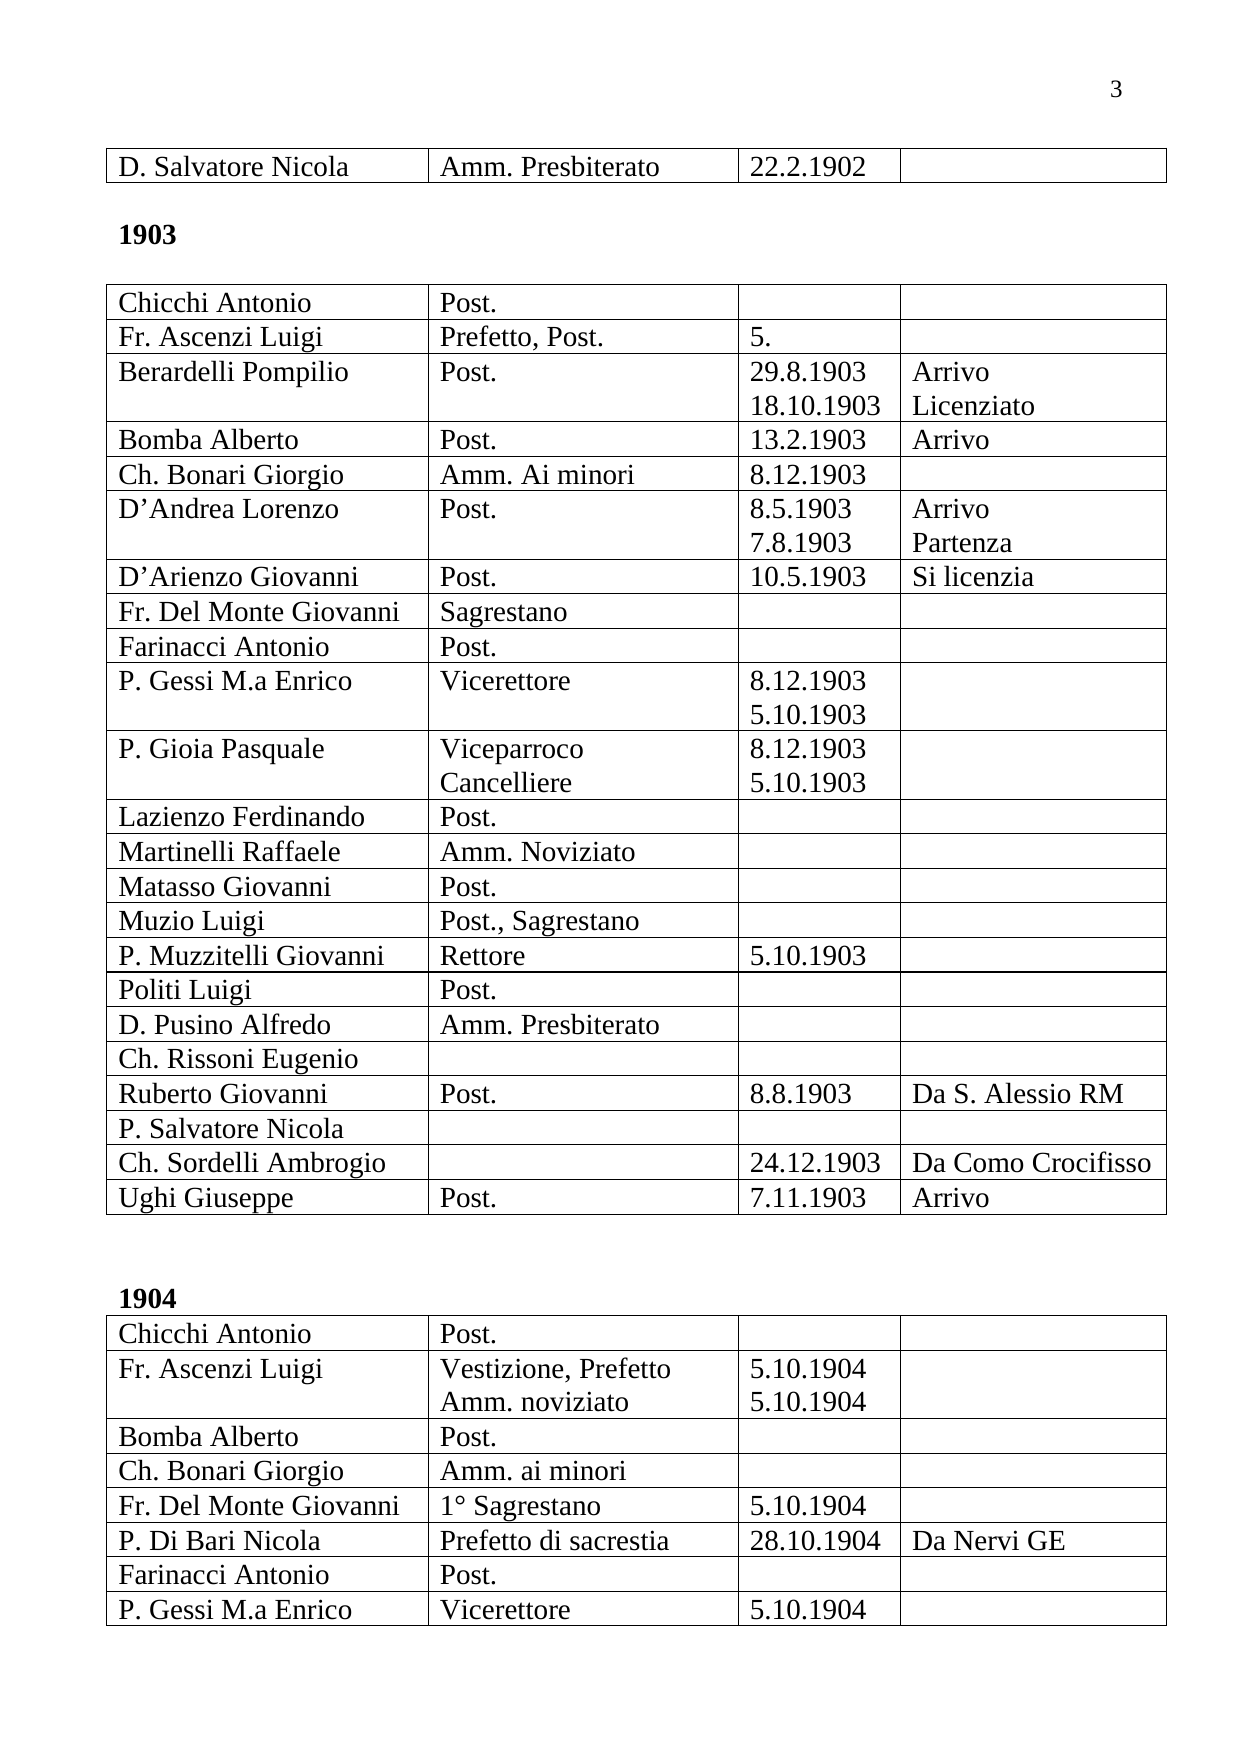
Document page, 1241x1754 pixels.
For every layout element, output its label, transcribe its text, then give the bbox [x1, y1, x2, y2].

table_cell 10.5.1903 [739, 560, 900, 593]
table_cell Viceparroco Cancelliere [429, 731, 738, 798]
table_cell [901, 1007, 1166, 1041]
table_cell Ughi Giuseppe [107, 1180, 428, 1213]
table_cell [901, 457, 1166, 490]
table_cell [739, 594, 900, 628]
table_cell Amm. ai minori [429, 1454, 738, 1487]
table_cell Fr. Del Monte Giovanni [107, 594, 428, 628]
table_cell 22.2.1902 [739, 149, 900, 182]
table_cell [901, 1557, 1166, 1591]
table_cell [901, 320, 1166, 353]
table_cell 8.12.1903 5.10.1903 [739, 731, 900, 798]
table_header [739, 285, 900, 318]
table_cell [739, 973, 900, 1006]
table_cell D’Arienzo Giovanni [107, 560, 428, 593]
table_cell Ch. Rissoni Eugenio [107, 1042, 428, 1075]
table_cell 7.11.1903 [739, 1180, 900, 1213]
table_cell [901, 1488, 1166, 1522]
table_cell Farinacci Antonio [107, 629, 428, 662]
table_cell 13.2.1903 [739, 422, 900, 456]
table_cell P. Di Bari Nicola [107, 1523, 428, 1556]
table_cell Ch. Bonari Giorgio [107, 1454, 428, 1487]
table_cell Amm. Ai minori [429, 457, 738, 490]
table_cell Lazienzo Ferdinando [107, 800, 428, 833]
table_cell 5.10.1904 [739, 1488, 900, 1522]
table_cell P. Gessi M.a Enrico [107, 1592, 428, 1625]
table_cell 24.12.1903 [739, 1145, 900, 1179]
table_cell D. Pusino Alfredo [107, 1007, 428, 1041]
table_header Chicchi Antonio [107, 285, 428, 318]
table_cell [429, 1145, 738, 1179]
table_cell Martinelli Raffaele [107, 834, 428, 868]
table_cell [901, 1351, 1166, 1418]
table_cell Post. [429, 629, 738, 662]
table_cell Post. [429, 1419, 738, 1452]
table_cell 8.5.1903 7.8.1903 [739, 491, 900, 558]
table_cell [901, 938, 1166, 971]
table_cell Ruberto Giovanni [107, 1076, 428, 1110]
table_header [739, 1316, 900, 1350]
table_cell [901, 1042, 1166, 1075]
table_cell [901, 973, 1166, 1006]
table_cell Amm. Presbiterato [429, 149, 738, 182]
table_cell [901, 834, 1166, 868]
table_cell P. Salvatore Nicola [107, 1111, 428, 1144]
table_cell [739, 869, 900, 902]
table_cell [901, 869, 1166, 902]
table_cell P. Muzzitelli Giovanni [107, 938, 428, 971]
table_cell Da Como Crocifisso [901, 1145, 1166, 1179]
table_cell Berardelli Pompilio [107, 354, 428, 421]
table_cell 28.10.1904 [739, 1523, 900, 1556]
table_cell Arrivo Licenziato [901, 354, 1166, 421]
table_header Post. [429, 1316, 738, 1350]
table_cell Bomba Alberto [107, 1419, 428, 1452]
table_cell [739, 800, 900, 833]
table_cell [901, 903, 1166, 937]
table_cell [901, 1419, 1166, 1452]
table_cell Bomba Alberto [107, 422, 428, 456]
table_cell Post. [429, 800, 738, 833]
table_cell [901, 731, 1166, 798]
text 1903 [118, 217, 1122, 250]
table_cell Muzio Luigi [107, 903, 428, 937]
table_cell [901, 800, 1166, 833]
table_cell Post. [429, 1076, 738, 1110]
table_header [901, 1316, 1166, 1350]
table_cell Post. [429, 491, 738, 558]
table_cell 5.10.1903 [739, 938, 900, 971]
table_cell Arrivo Partenza [901, 491, 1166, 558]
table_cell [901, 1111, 1166, 1144]
table_header Post. [429, 285, 738, 318]
table_cell [739, 1454, 900, 1487]
table_cell 1° Sagrestano [429, 1488, 738, 1522]
table_cell [429, 1042, 738, 1075]
table_cell Vicerettore [429, 663, 738, 730]
table_cell Post. [429, 560, 738, 593]
table_cell Post. [429, 354, 738, 421]
table_cell Amm. Noviziato [429, 834, 738, 868]
table_cell Post. [429, 1557, 738, 1591]
table_header Chicchi Antonio [107, 1316, 428, 1350]
table_cell Arrivo [901, 1180, 1166, 1213]
table_cell Da S. Alessio RM [901, 1076, 1166, 1110]
table_cell Farinacci Antonio [107, 1557, 428, 1591]
table_cell [901, 629, 1166, 662]
table_cell [739, 1419, 900, 1452]
table_cell Post., Sagrestano [429, 903, 738, 937]
table_cell [429, 1111, 738, 1144]
table_cell [901, 663, 1166, 730]
table_cell 5.10.1904 [739, 1592, 900, 1625]
table_cell Rettore [429, 938, 738, 971]
table_cell P. Gioia Pasquale [107, 731, 428, 798]
table_cell [739, 903, 900, 937]
table_cell 5. [739, 320, 900, 353]
table_cell Ch. Sordelli Ambrogio [107, 1145, 428, 1179]
table_cell Fr. Ascenzi Luigi [107, 320, 428, 353]
table_header [901, 285, 1166, 318]
table_cell [901, 1592, 1166, 1625]
table_cell Amm. Presbiterato [429, 1007, 738, 1041]
table_cell [901, 149, 1166, 182]
table_cell Politi Luigi [107, 973, 428, 1006]
table_cell [901, 1454, 1166, 1487]
table_cell Post. [429, 422, 738, 456]
table_cell Prefetto, Post. [429, 320, 738, 353]
table_cell 29.8.1903 18.10.1903 [739, 354, 900, 421]
table_cell [739, 1557, 900, 1591]
table_cell Da Nervi GE [901, 1523, 1166, 1556]
table_cell Arrivo [901, 422, 1166, 456]
table_cell Ch. Bonari Giorgio [107, 457, 428, 490]
table_cell Post. [429, 1180, 738, 1213]
table_cell [739, 1111, 900, 1144]
table_cell [739, 1042, 900, 1075]
table_cell 8.8.1903 [739, 1076, 900, 1110]
table_cell Sagrestano [429, 594, 738, 628]
table_cell D’Andrea Lorenzo [107, 491, 428, 558]
table_cell D. Salvatore Nicola [107, 149, 428, 182]
table_cell Vestizione, Prefetto Amm. noviziato [429, 1351, 738, 1418]
table_cell Prefetto di sacrestia [429, 1523, 738, 1556]
table_cell Matasso Giovanni [107, 869, 428, 902]
table_cell [739, 1007, 900, 1041]
table_cell Vicerettore [429, 1592, 738, 1625]
table_cell Post. [429, 869, 738, 902]
text 1904 [118, 1282, 1122, 1315]
table_cell [901, 594, 1166, 628]
table_cell Post. [429, 973, 738, 1006]
table_cell [739, 834, 900, 868]
table_cell P. Gessi M.a Enrico [107, 663, 428, 730]
table_cell Si licenzia [901, 560, 1166, 593]
table_cell Fr. Del Monte Giovanni [107, 1488, 428, 1522]
table_cell 8.12.1903 [739, 457, 900, 490]
table_cell 5.10.1904 5.10.1904 [739, 1351, 900, 1418]
table_cell 8.12.1903 5.10.1903 [739, 663, 900, 730]
table_cell [739, 629, 900, 662]
table_cell Fr. Ascenzi Luigi [107, 1351, 428, 1418]
